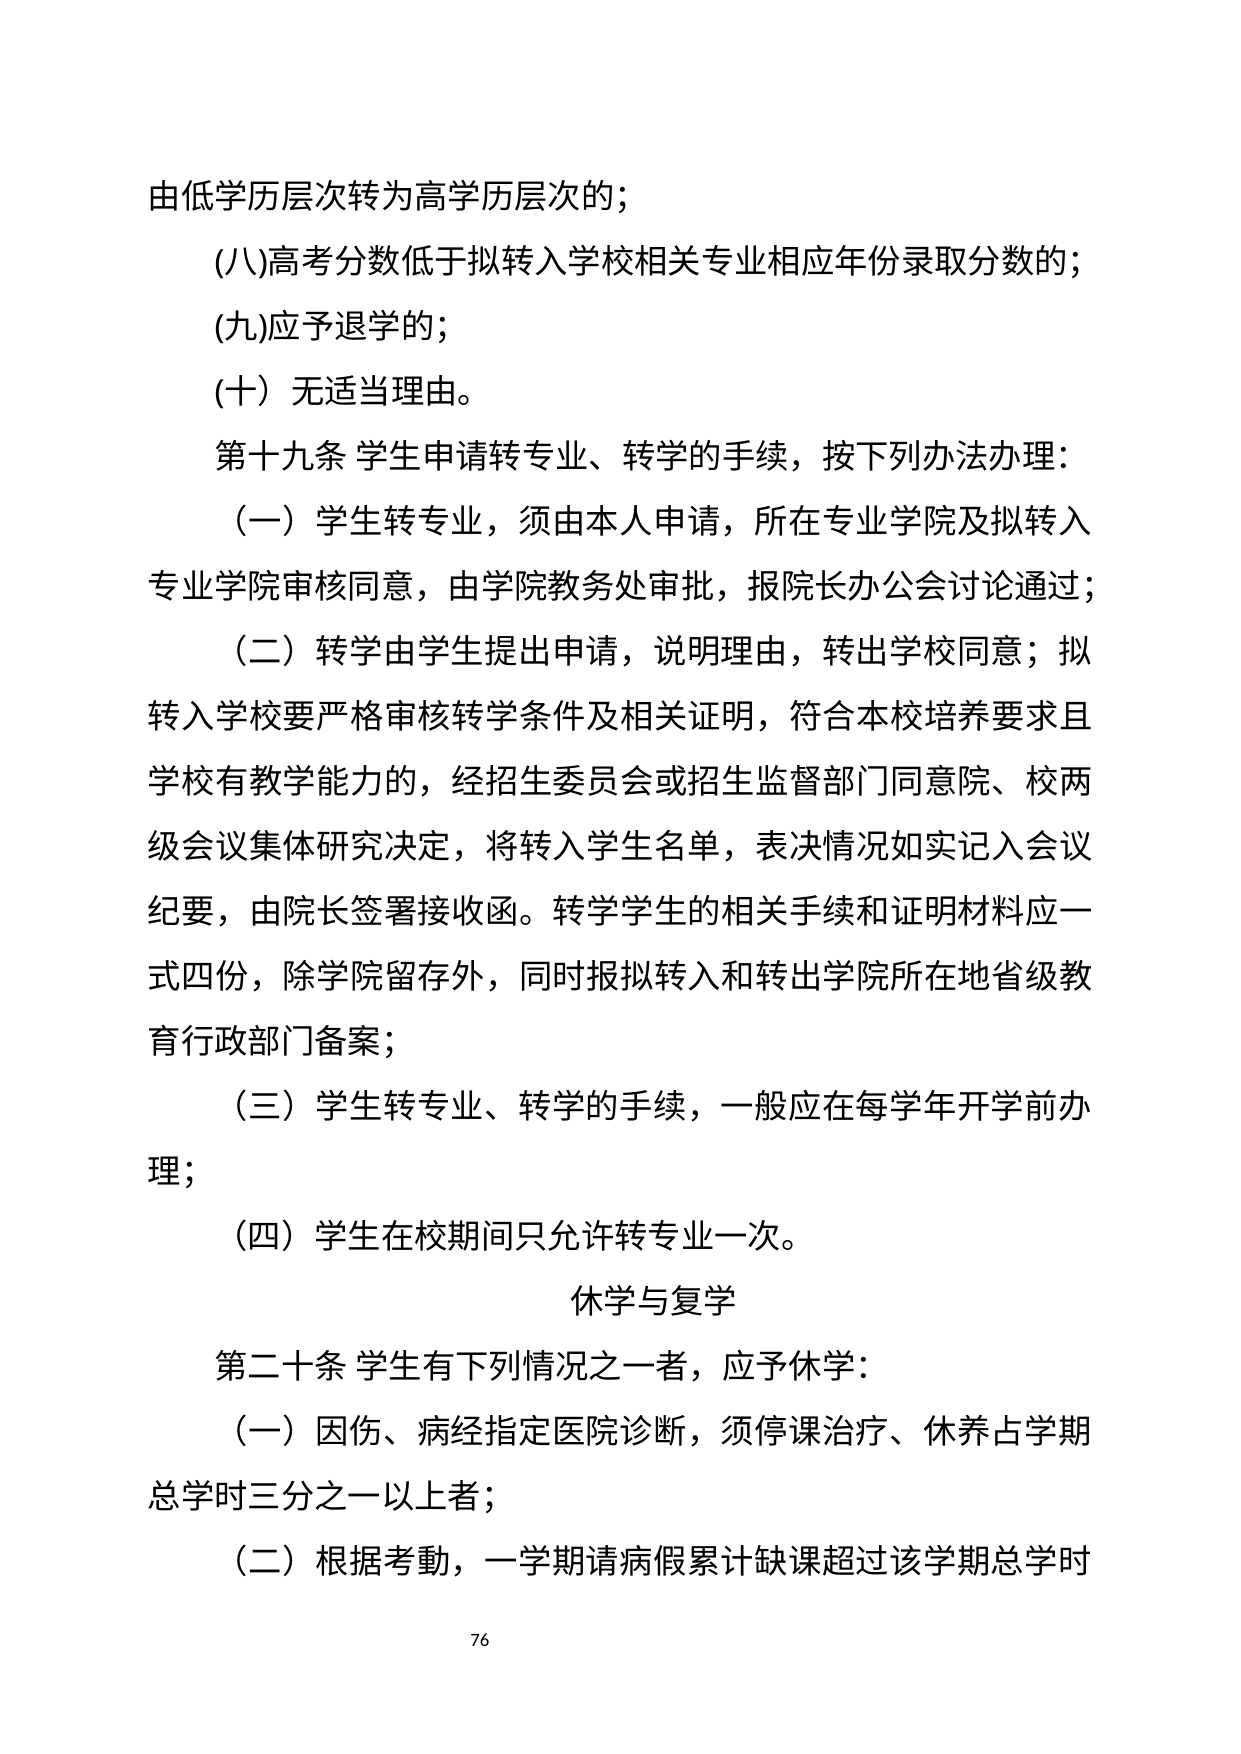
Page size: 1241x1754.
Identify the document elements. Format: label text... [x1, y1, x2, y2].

text （一）因伤、病经指定医院诊断，须停课治疗、休养占学期总学时三分之一以上者； [148, 1397, 1093, 1527]
text (十）无适当理由。 [148, 357, 1093, 422]
text (九)应予退学的； [148, 292, 1093, 357]
text 休学与复学 [148, 1267, 1093, 1332]
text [148, 162, 1093, 227]
text 第十九条 学生申请转专业、转学的手续，按下列办法办理： [148, 422, 1093, 487]
text (八)高考分数低于拟转入学校相关专业相应年份录取分数的； [148, 227, 1093, 292]
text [148, 1527, 1093, 1592]
text （二）转学由学生提出申请，说明理由，转出学校同意；拟转入学校要严格审核转学条件及相关证明，符合本校培养要求且学校有教学能力的，经招生委员会或招生监督部门同意院、校两级会议集体研究决定，将转入学生名单，表决情况如实记入会议纪要，由院长签署接收函。转学学生的相关手续和证明材料应一式四份，除学院留存外，同时报拟转入和转出学院所在地省级教育行政部门备案； [148, 617, 1093, 1072]
text 第二十条 学生有下列情况之一者，应予休学： [148, 1332, 1093, 1397]
text （四）学生在校期间只允许转专业一次。 [148, 1202, 1093, 1267]
text （一）学生转专业，须由本人申请，所在专业学院及拟转入专业学院审核同意，由学院教务处审批，报院长办公会讨论通过； [148, 487, 1093, 617]
text （三）学生转专业、转学的手续，一般应在每学年开学前办理； [148, 1072, 1093, 1202]
